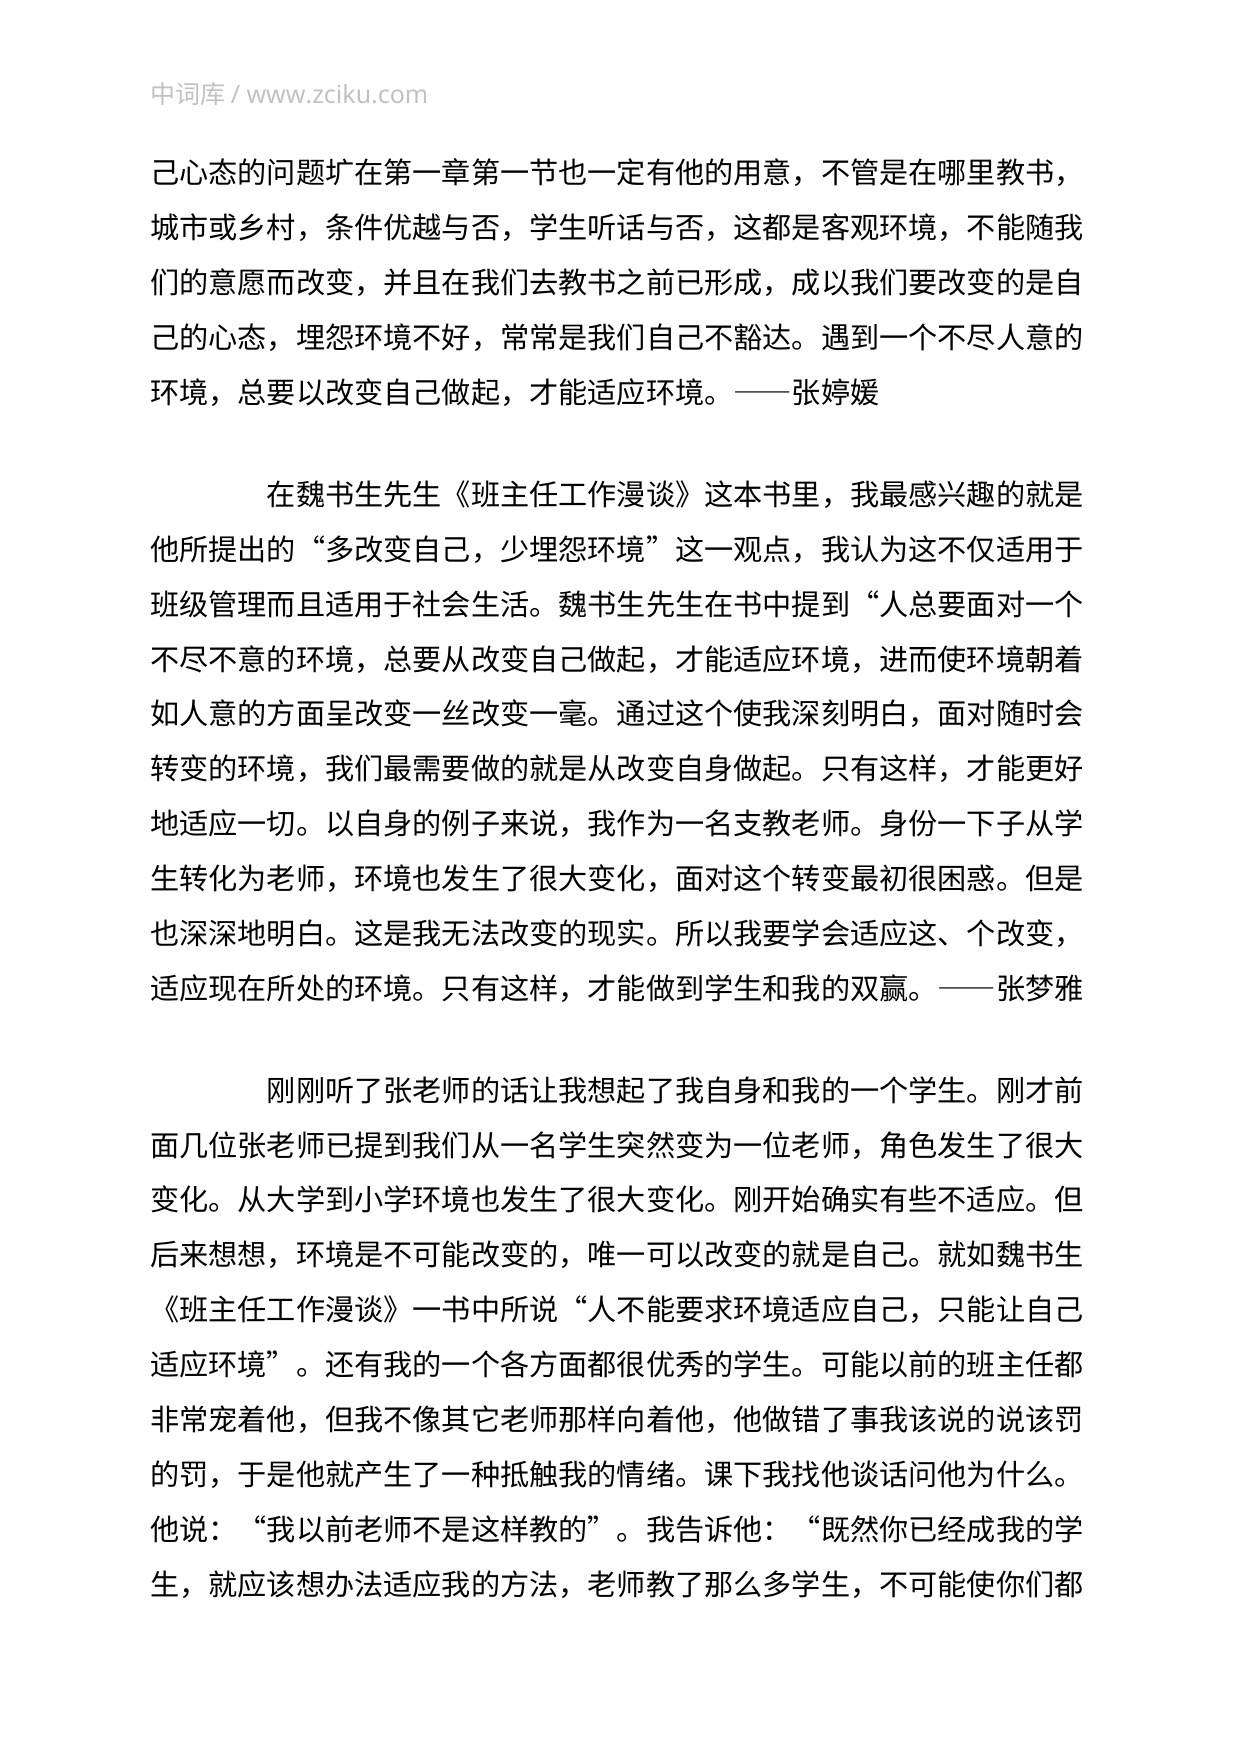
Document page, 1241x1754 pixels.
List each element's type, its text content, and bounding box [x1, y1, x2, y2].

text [150, 150, 1090, 412]
text 在魏书生先生《班主任工作漫谈》这本书里，我最感兴趣的就是他所提出的“多改变自己，少埋怨环境”这一观点，我认为这不仅适用于班级管理而且适用于社会生活。魏书生先生在书中提到“人总要面对一个不尽不意的环境，总要从改变自己做起，才能适应环境，进而使环境朝着如人意的方面呈改变一丝改变一毫。通过这个使我深刻明白，面对随时会转变的环境，我们最需要做的就是从改变自身做起。只有这样，才能更好地适应一切。以自身的例子来说，我作为一名支教老师。身份一下子从学生转化为老师，环境也发生了很大变化，面对这个转变最初很困惑。但是也深深地明白。这是我无法改变的现实。所以我要学会适应这、个改变，适应现在所处的环境。只有这样，才能做到学生和我的双赢。——张梦雅 [150, 471, 1090, 1008]
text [150, 1067, 1090, 1603]
